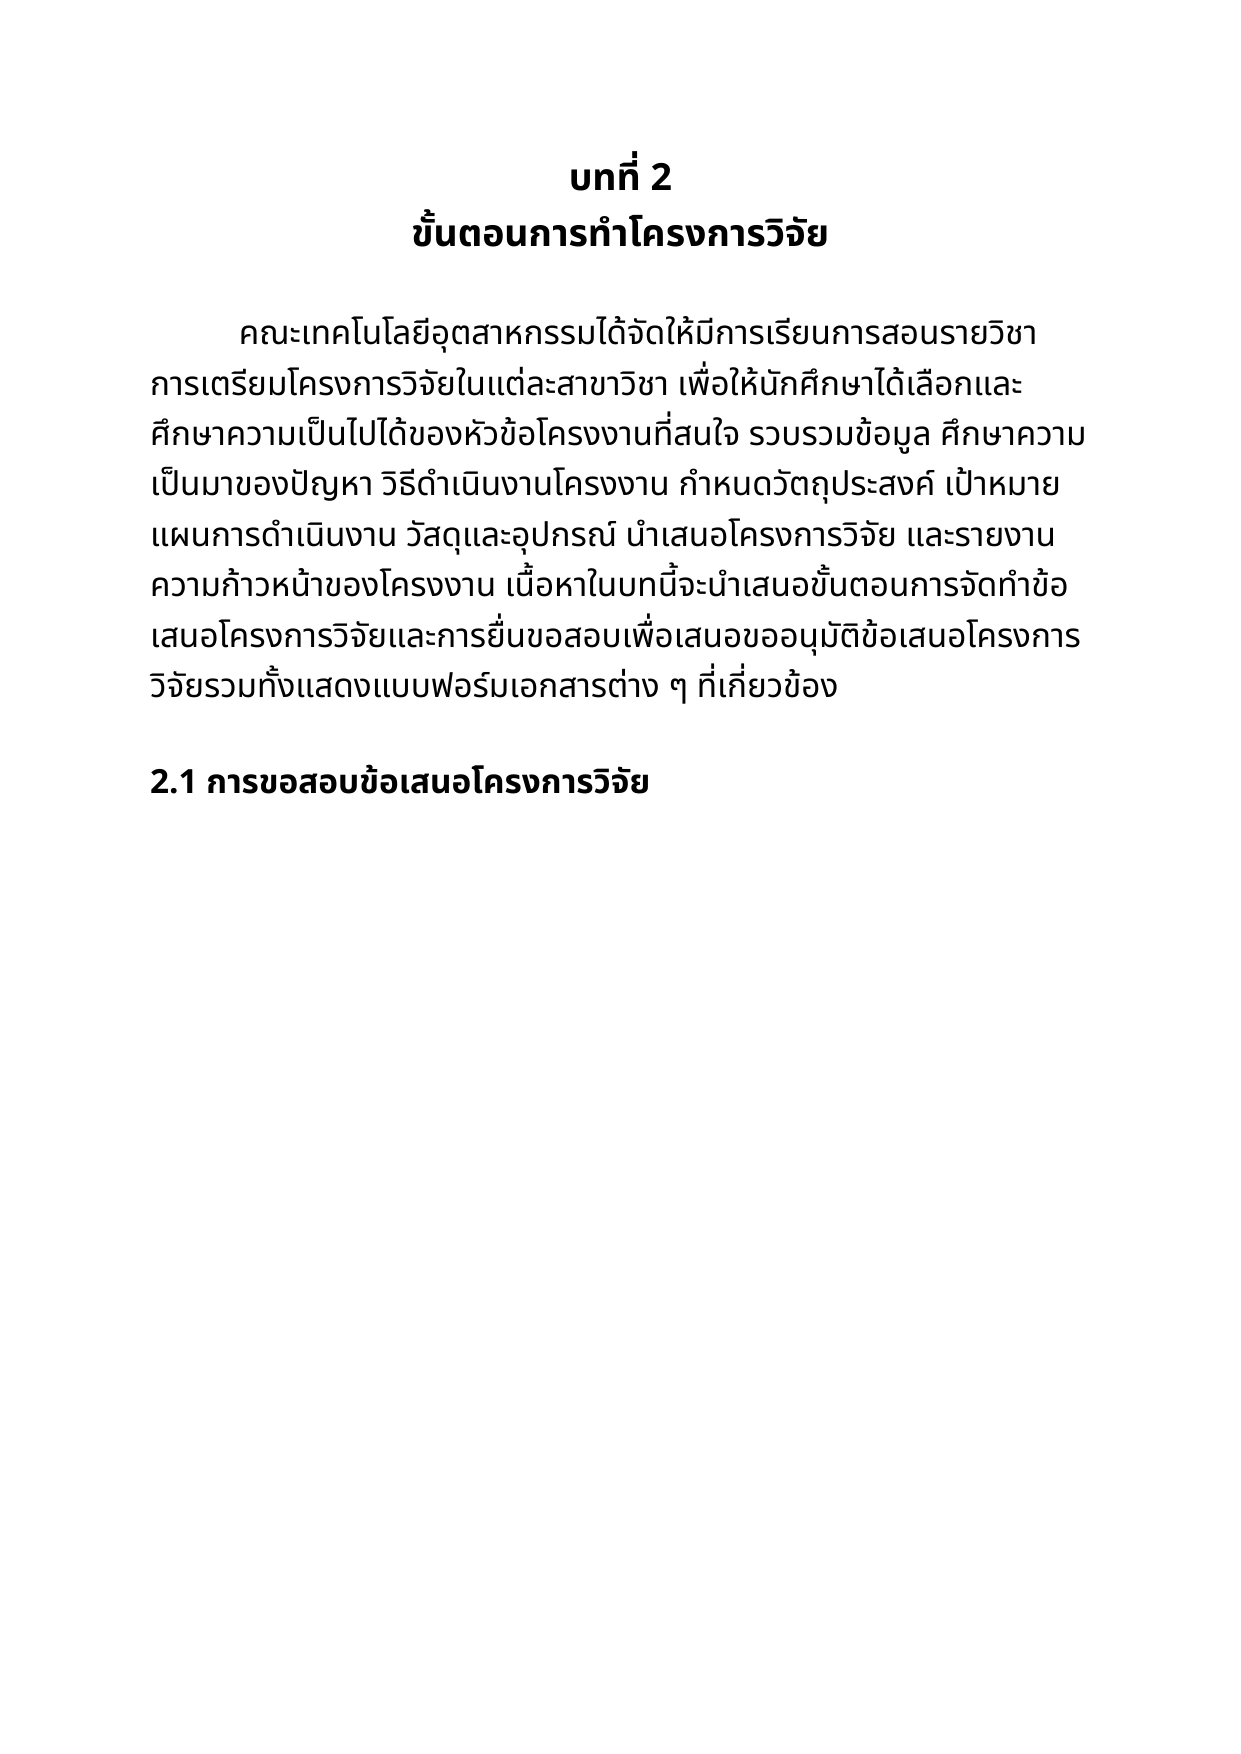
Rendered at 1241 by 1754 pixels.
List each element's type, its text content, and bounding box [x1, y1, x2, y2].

text บทที่ 2 [150, 150, 1090, 207]
text คณะเทคโนโลยีอุตสาหกรรมได้จัดให้มีการเรียนการสอนรายวิชาการเตรียมโครงการวิจัยในแต่ละสาขาวิชา เพื่อให้นักศึกษาได้เลือกและศึกษาความเป็นไปได้ของหัวข้อโครงงานที่สนใจ รวบรวมข้อมูล ศึกษาความเป็นมาของปัญหา วิธีดำเนินงานโครงงาน กำหนดวัตถุประสงค์ เป้าหมาย แผนการดำเนินงาน วัสดุและอุปกรณ์ นำเสนอโครงการวิจัย และรายงานความก้าวหน้าของโครงงาน เนื้อหาในบทนี้จะนำเสนอขั้นตอนการจัดทำข้อเสนอโครงการวิจัยและการยื่นขอสอบเพื่อเสนอขออนุมัติข้อเสนอโครงการวิจัยรวมทั้งแสดงแบบฟอร์มเอกสารต่าง ๆ ที่เกี่ยวข้อง [150, 309, 1090, 712]
text 2.1 การขอสอบข้อเสนอโครงการวิจัย [150, 758, 1090, 808]
text ขั้นตอนการทำโครงการวิจัย [150, 207, 1090, 264]
